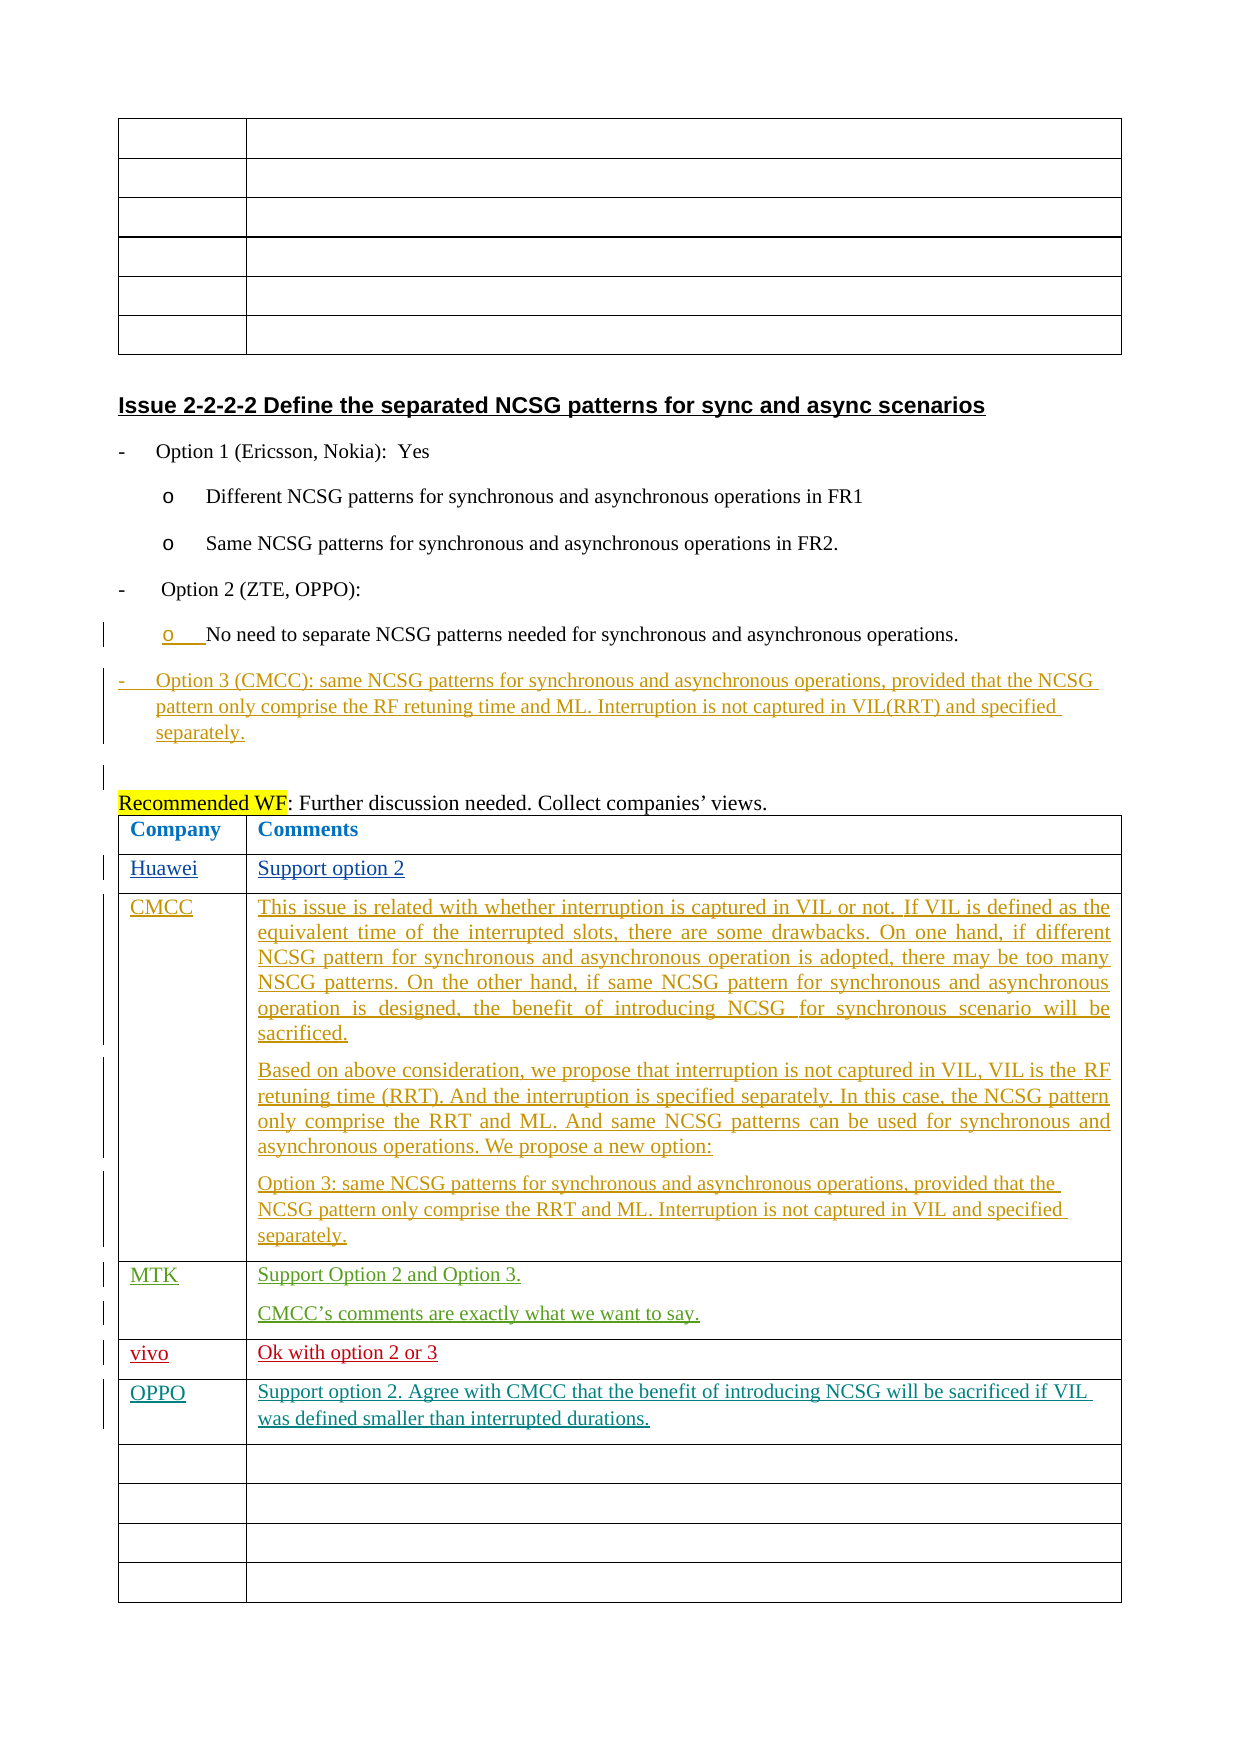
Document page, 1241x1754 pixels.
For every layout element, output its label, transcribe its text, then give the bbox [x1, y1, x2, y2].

table_cell [247, 159, 1121, 197]
table_cell [247, 894, 1121, 1261]
table_cell [247, 855, 1121, 893]
table_cell [119, 277, 246, 315]
table_cell [119, 159, 246, 197]
table_cell [119, 1563, 246, 1602]
table_cell [119, 1484, 246, 1523]
table_cell [247, 1524, 1121, 1562]
table_cell [119, 894, 246, 1261]
table_header Comments [247, 816, 1121, 854]
list No need to separate NCSG patterns needed for synchronous and asynchronous operations. [162, 622, 1122, 647]
table_cell [247, 1340, 1121, 1378]
table_cell [247, 238, 1121, 276]
list Same NCSG patterns for synchronous and asynchronous operations in FR2. [162, 531, 1122, 556]
table_header Company [119, 816, 246, 854]
table_cell [247, 198, 1121, 236]
table_cell [247, 1262, 1121, 1339]
table_cell [119, 1262, 246, 1339]
subtitle Issue 2-2-2-2 Define the separated NCSG patterns for sync and async scenarios [118, 392, 1122, 418]
table_cell [247, 316, 1121, 353]
table_cell [247, 1484, 1121, 1523]
list Option 1 (Ericsson, Nokia): Yes [118, 439, 1122, 463]
table_cell [119, 1524, 246, 1562]
list Option 2 (ZTE, OPPO): [118, 577, 1122, 601]
table_cell [247, 1380, 1121, 1444]
table_cell [119, 316, 246, 353]
table_cell [119, 238, 246, 276]
table_cell [247, 1445, 1121, 1483]
table_cell [119, 1445, 246, 1483]
table_cell [119, 198, 246, 236]
table_cell [247, 119, 1121, 157]
table_cell [247, 277, 1121, 315]
table_cell [119, 1340, 246, 1378]
list Different NCSG patterns for synchronous and asynchronous operations in FR1 [162, 484, 1122, 510]
text Recommended WF: Further discussion needed. Collect companies’ views. [287, 790, 1122, 815]
table_cell [247, 1563, 1121, 1602]
table_cell [119, 1380, 246, 1444]
table_cell [119, 855, 246, 893]
table_cell [119, 119, 246, 157]
